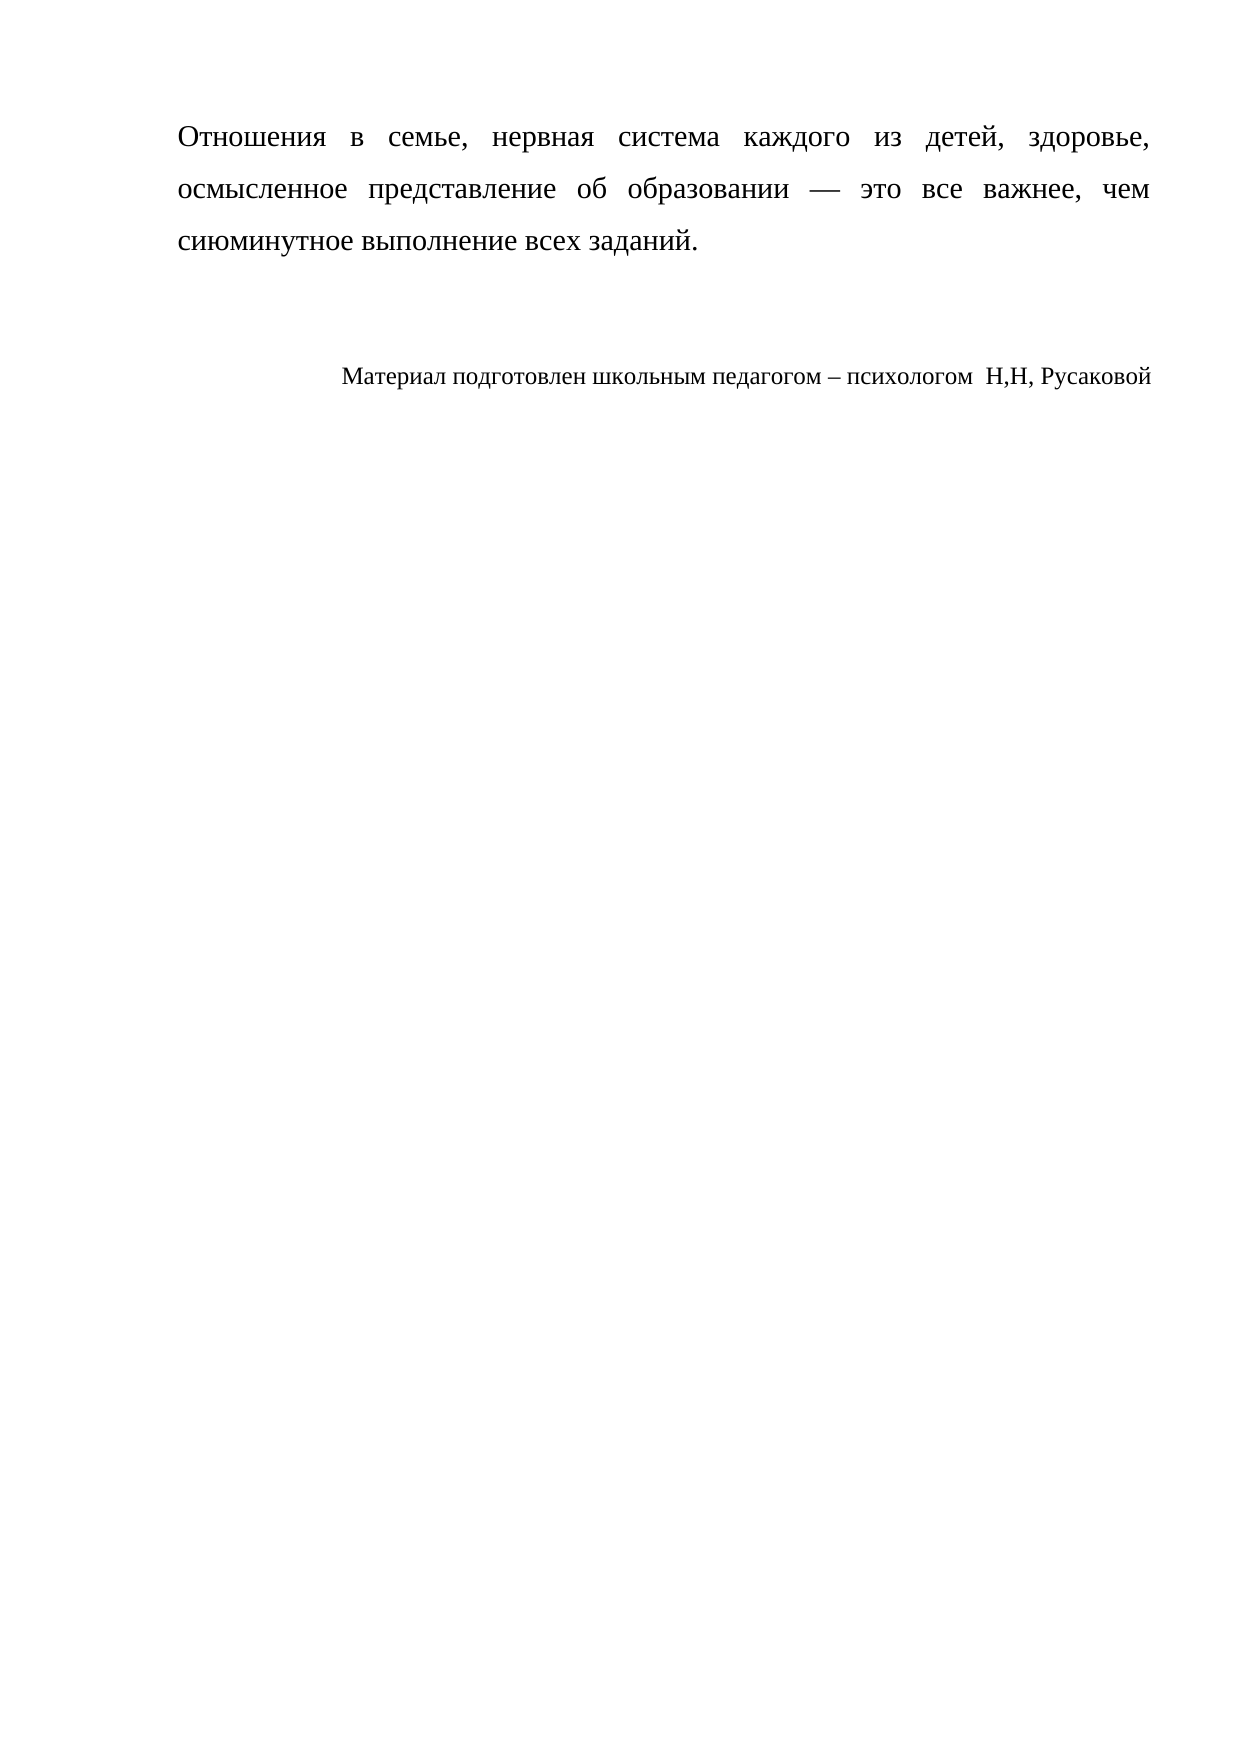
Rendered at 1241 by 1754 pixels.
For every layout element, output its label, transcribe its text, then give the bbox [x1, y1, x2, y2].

text Материал подготовлен школьным педагогом – психологом Н,Н, Русаковой [222, 361, 1152, 389]
text Отношения в семье, нервная система каждого из детей, здоровье, осмысленное представление об образовании — это все важнее, чем сиюминутное выполнение всех заданий. [177, 118, 1152, 257]
